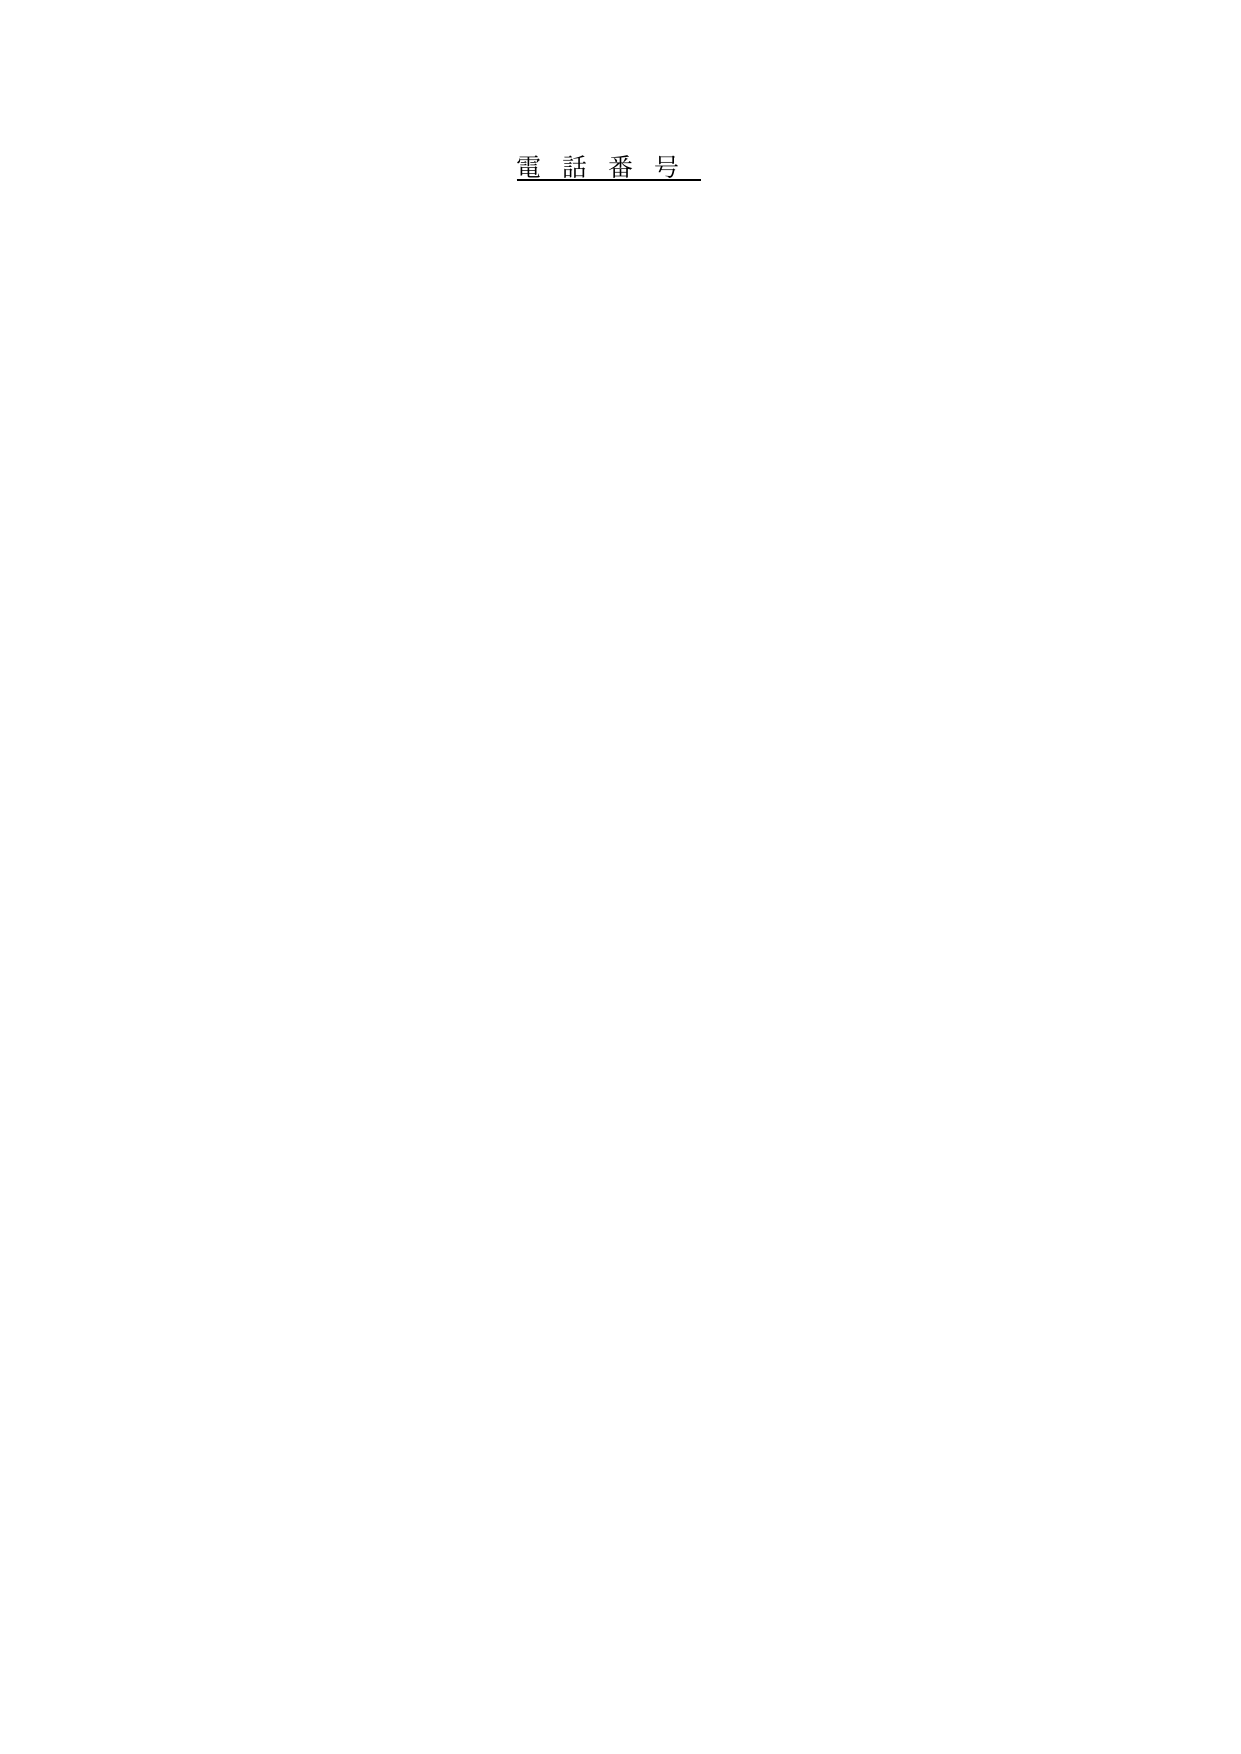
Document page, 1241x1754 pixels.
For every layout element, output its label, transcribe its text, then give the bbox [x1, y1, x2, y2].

text 電話番号 [148, 148, 984, 184]
